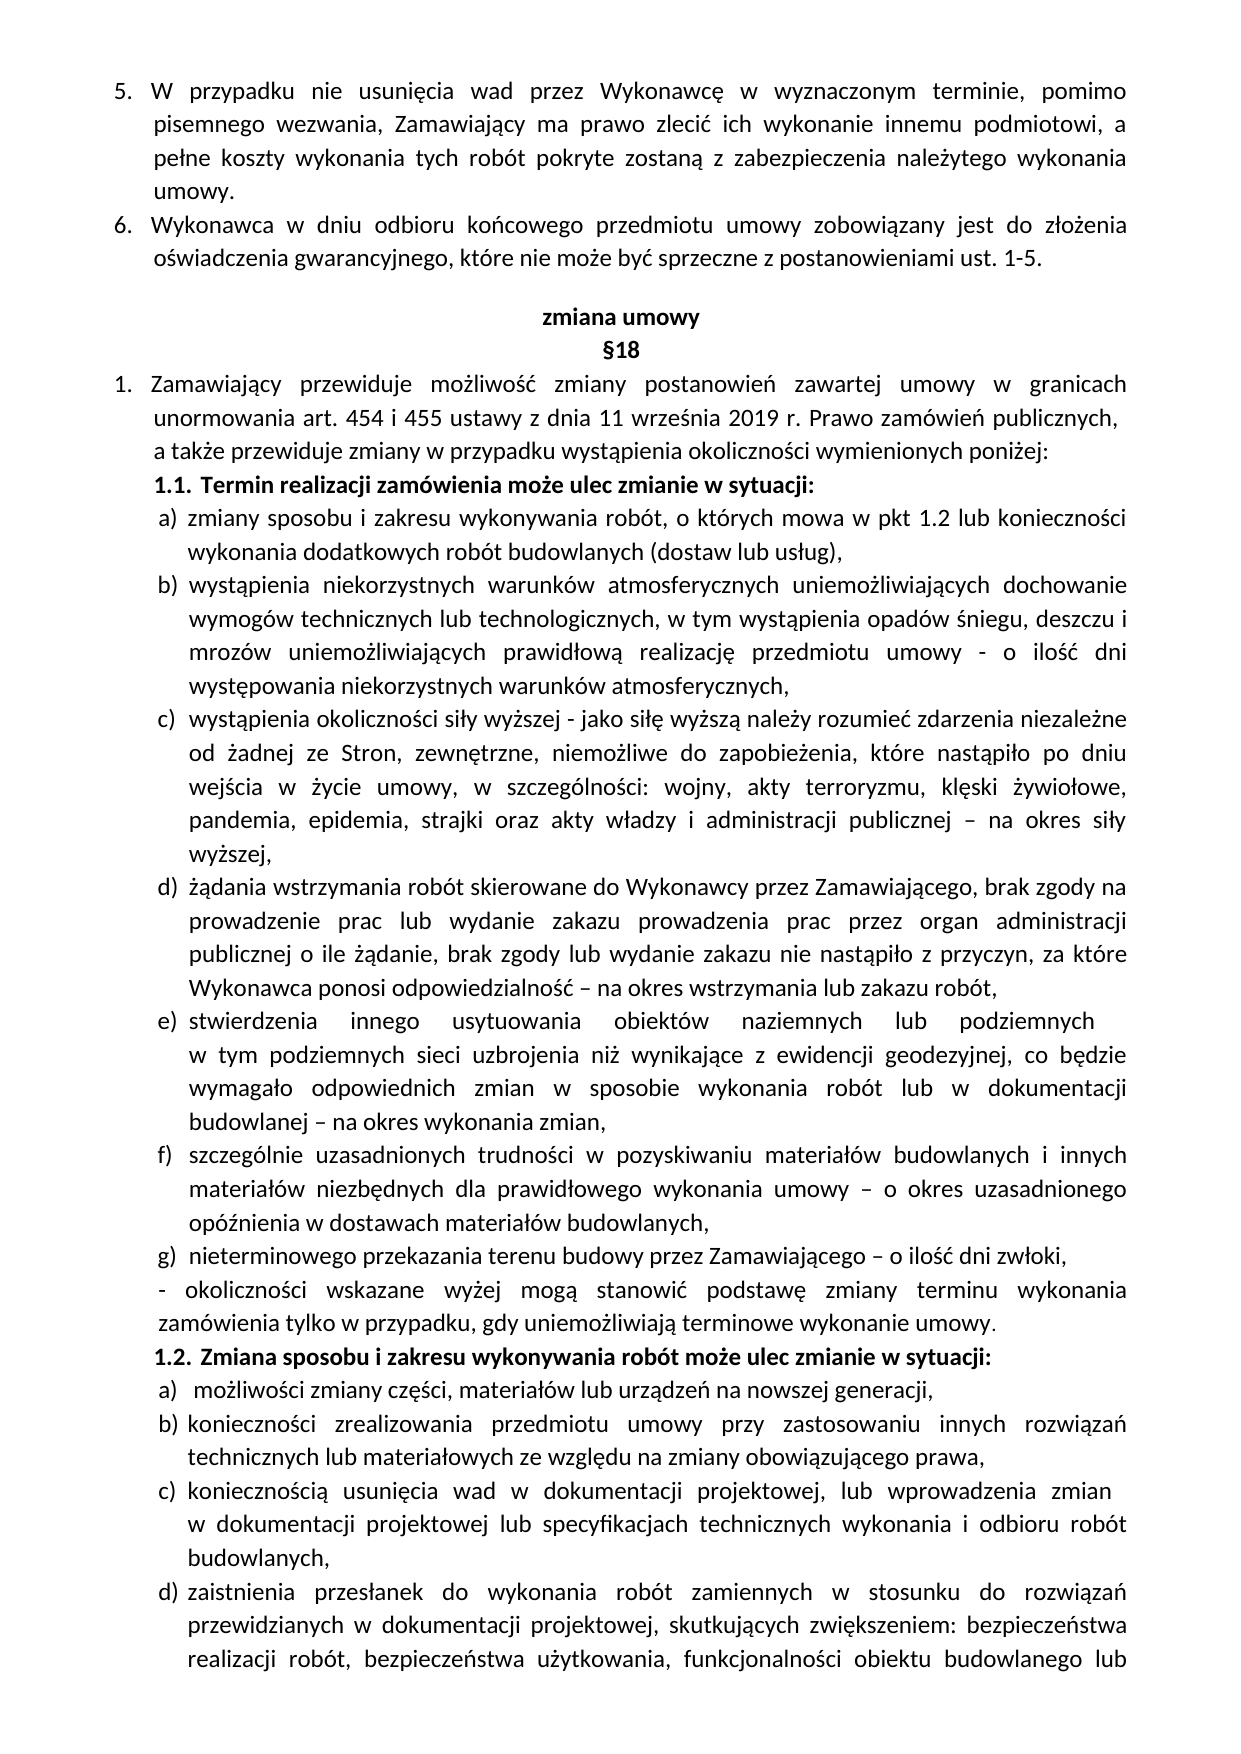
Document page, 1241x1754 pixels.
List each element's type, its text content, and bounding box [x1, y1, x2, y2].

subtitle Termin realizacji zamówienia może ulec zmianie w sytuacji: [114, 469, 1128, 499]
list żądania wstrzymania robót skierowane do Wykonawcy przez Zamawiającego, brak zgody na prowadzenie prac lub wydanie zakazu prowadzenia prac przez organ administracji publicznej o ile żądanie, brak zgody lub wydanie zakazu nie nastąpiło z przyczyn, za które Wykonawca ponosi odpowiedzialność – na okres wstrzymania lub zakazu robót, [157, 871, 1128, 1002]
text - okoliczności wskazane wyżej mogą stanowić podstawę zmiany terminu wykonania zamówienia tylko w przypadku, gdy uniemożliwiają terminowe wykonanie umowy. [158, 1274, 1128, 1338]
list szczególnie uzasadnionych trudności w pozyskiwaniu materiałów budowlanych i innych materiałów niezbędnych dla prawidłowego wykonania umowy – o okres uzasadnionego opóźnienia w dostawach materiałów budowlanych, [157, 1140, 1128, 1237]
list stwierdzenia innego usytuowania obiektów naziemnych lub podziemnych w tym podziemnych sieci uzbrojenia niż wynikające z ewidencji geodezyjnej, co będzie wymagało odpowiednich zmian w sposobie wykonania robót lub w dokumentacji budowlanej – na okres wykonania zmian, [157, 1006, 1128, 1137]
subtitle zmiana umowy [114, 301, 1128, 332]
text §18 [114, 335, 1128, 365]
list W przypadku nie usunięcia wad przez Wykonawcę w wyznaczonym terminie, pomimo pisemnego wezwania, Zamawiający ma prawo zlecić ich wykonanie innemu podmiotowi, a pełne koszty wykonania tych robót pokryte zostaną z zabezpieczenia należytego wykonania umowy. [114, 75, 1128, 206]
list Zamawiający przewiduje możliwość zmiany postanowień zawartej umowy w granicach unormowania art. 454 i 455 ustawy z dnia 11 września 2019 r. Prawo zamówień publicznych, a także przewiduje zmiany w przypadku wystąpienia okoliczności wymienionych poniżej: [114, 368, 1128, 466]
list wystąpienia niekorzystnych warunków atmosferycznych uniemożliwiających dochowanie wymogów technicznych lub technologicznych, w tym wystąpienia opadów śniegu, deszczu i mrozów uniemożliwiających prawidłową realizację przedmiotu umowy - o ilość dni występowania niekorzystnych warunków atmosferycznych, [157, 569, 1128, 701]
list zmiany sposobu i zakresu wykonywania robót, o których mowa w pkt 1.2 lub konieczności wykonania dodatkowych robót budowlanych (dostaw lub usług), [158, 502, 1128, 566]
list Wykonawca w dniu odbioru końcowego przedmiotu umowy zobowiązany jest do złożenia oświadczenia gwarancyjnego, które nie może być sprzeczne z postanowieniami ust. 1-5. [114, 209, 1128, 273]
subtitle Zmiana sposobu i zakresu wykonywania robót może ulec zmianie w sytuacji: [114, 1341, 1128, 1371]
list możliwości zmiany części, materiałów lub urządzeń na nowszej generacji, [114, 1374, 1128, 1405]
list wystąpienia okoliczności siły wyższej - jako siłę wyższą należy rozumieć zdarzenia niezależne od żadnej ze Stron, zewnętrzne, niemożliwe do zapobieżenia, które nastąpiło po dniu wejścia w życie umowy, w szczególności: wojny, akty terroryzmu, klęski żywiołowe, pandemia, epidemia, strajki oraz akty władzy i administracji publicznej – na okres siły wyższej, [157, 704, 1128, 868]
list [158, 1576, 1128, 1673]
list nieterminowego przekazania terenu budowy przez Zamawiającego – o ilość dni zwłoki, [157, 1240, 1128, 1271]
